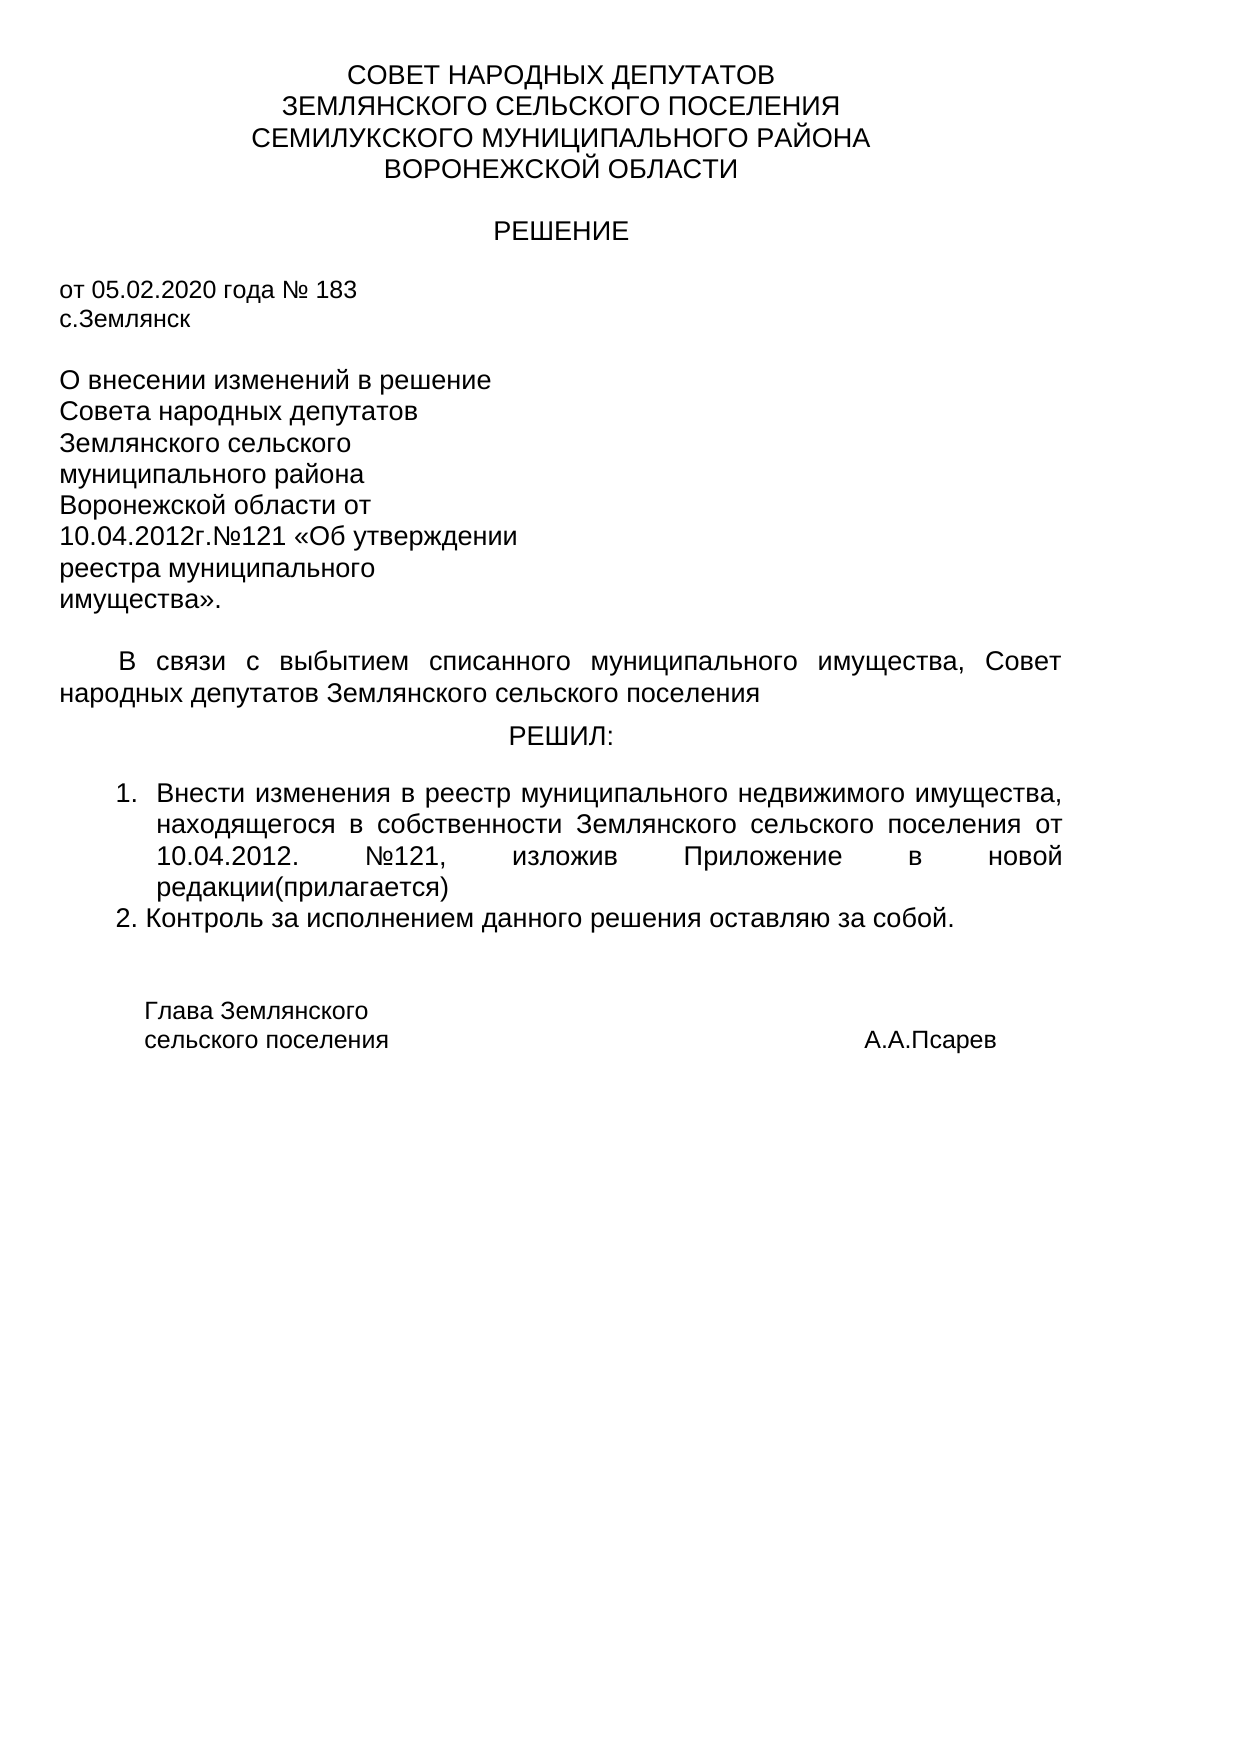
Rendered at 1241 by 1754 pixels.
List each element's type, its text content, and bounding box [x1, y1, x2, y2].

text ВОРОНЕЖСКОЙ ОБЛАСТИ [59, 153, 1063, 184]
text ЗЕМЛЯНСКОГО СЕЛЬСКОГО ПОСЕЛЕНИЯ [59, 90, 1063, 122]
table_header А.А.Псарев [853, 996, 1020, 1053]
text с.Землянск [59, 304, 1063, 333]
text В связи с выбытием списанного муниципального имущества, Совет народных депутатов Землянского сельского поселения [59, 645, 1062, 708]
table_header Глава Землянского сельского поселения [59, 996, 853, 1053]
list Внести изменения в реестр муниципального недвижимого имущества, находящегося в собственности Землянского сельского поселения от 10.04.2012. №121, изложив Приложение в новой редакции(прилагается) [115, 777, 1063, 902]
text О внесении изменений в решение Совета народных депутатов Землянского сельского муниципального района Воронежской области от 10.04.2012г.№121 «Об утверждении реестра муниципального имущества». [59, 364, 532, 614]
text РЕШЕНИЕ [59, 215, 1063, 247]
text СОВЕТ НАРОДНЫХ ДЕПУТАТОВ [59, 59, 1063, 90]
text СЕМИЛУКСКОГО МУНИЦИПАЛЬНОГО РАЙОНА [59, 122, 1063, 153]
text РЕШИЛ: [59, 720, 1063, 752]
text 2. Контроль за исполнением данного решения оставляю за собой. [115, 902, 1063, 933]
text от 05.02.2020 года № 183 [59, 275, 1063, 304]
